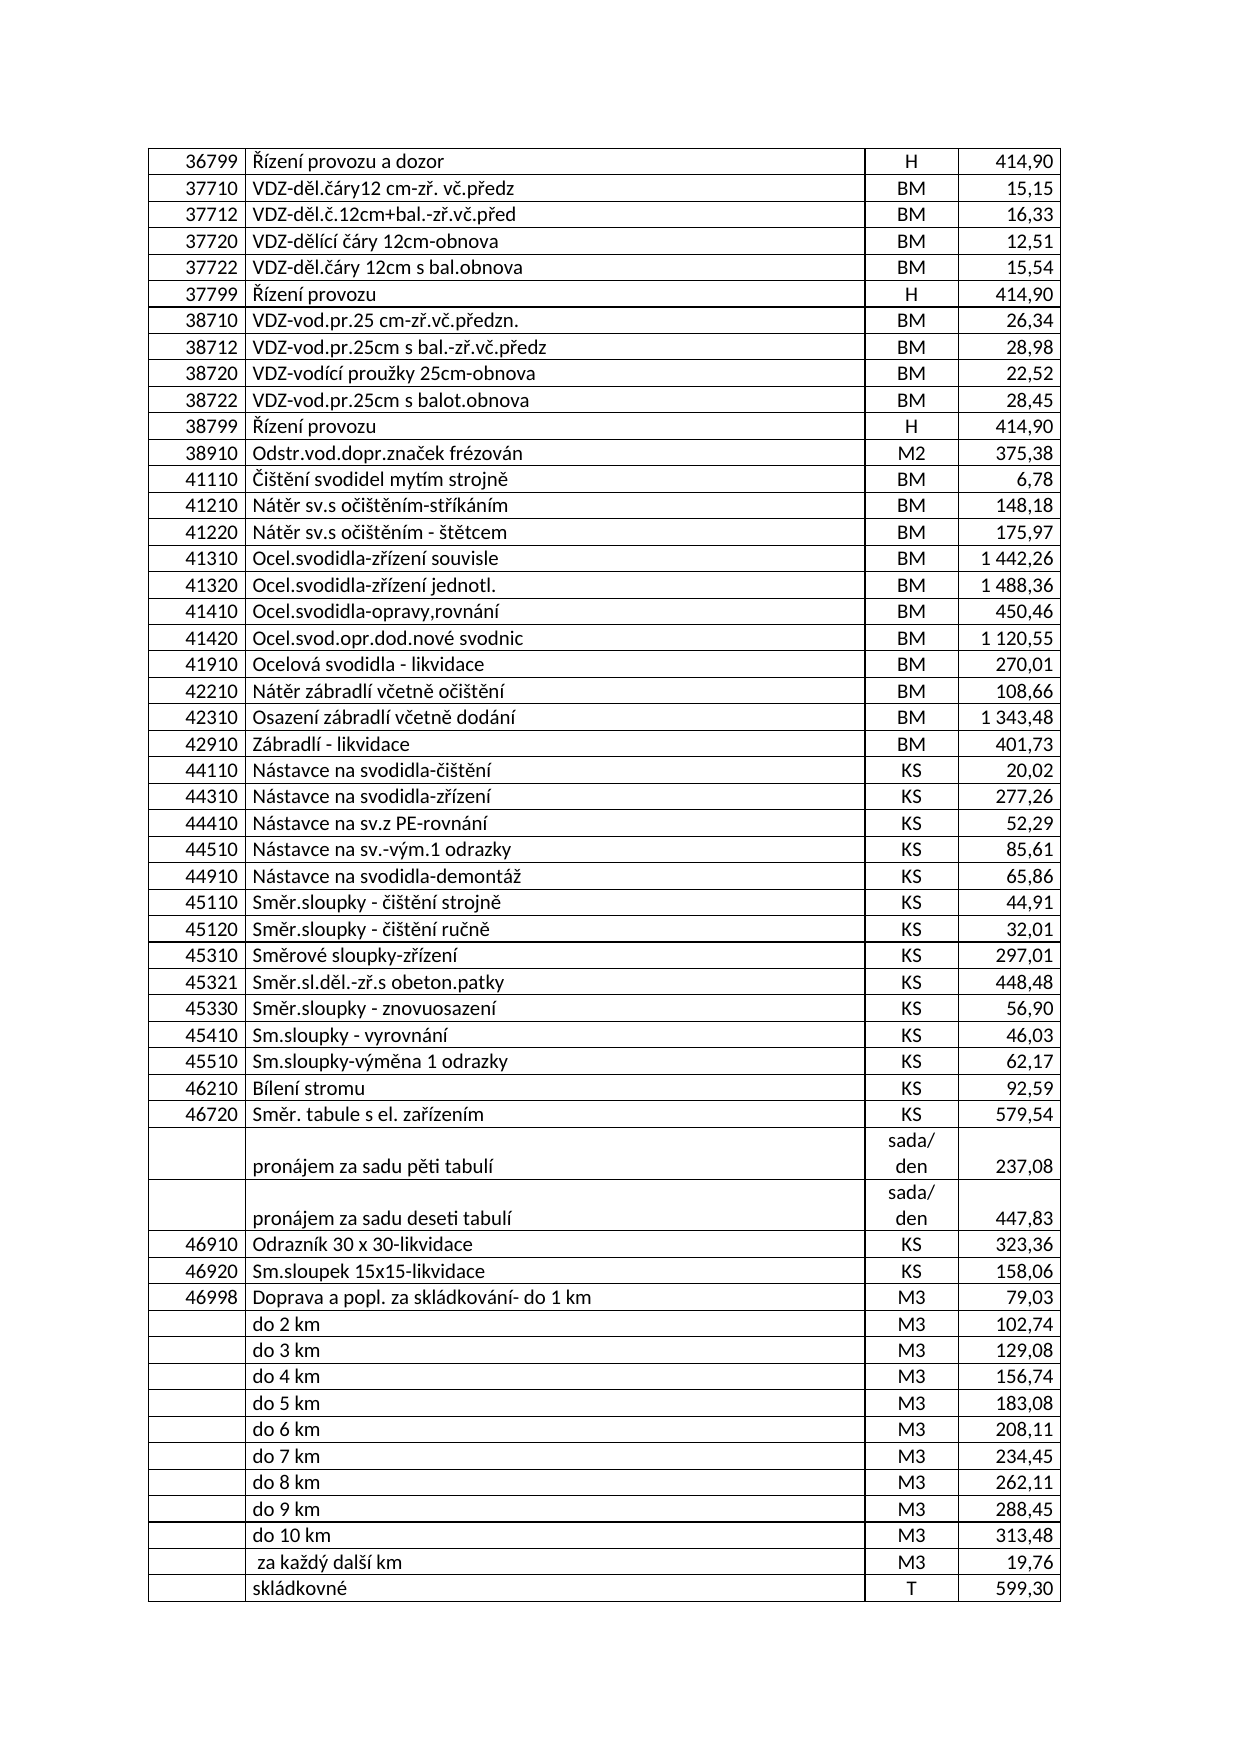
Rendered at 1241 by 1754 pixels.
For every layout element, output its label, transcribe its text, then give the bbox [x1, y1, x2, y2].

table_cell 450,46 [959, 599, 1060, 624]
table_cell do 3 km [246, 1337, 864, 1363]
table_cell 37722 [149, 255, 245, 280]
table_cell BM [866, 334, 958, 359]
table_cell Řízení provozu [246, 281, 864, 306]
table_cell 414,90 [959, 413, 1060, 439]
table_cell [149, 1549, 245, 1574]
table_cell [149, 1496, 245, 1521]
table_cell 62,17 [959, 1048, 1060, 1074]
table_cell 158,06 [959, 1258, 1060, 1283]
table_cell Nátěr sv.s očištěním-stříkáním [246, 493, 864, 518]
table_cell M3 [866, 1337, 958, 1363]
table_cell 38720 [149, 360, 245, 386]
table_cell BM [866, 387, 958, 412]
table_cell 183,08 [959, 1390, 1060, 1416]
table_cell 129,08 [959, 1337, 1060, 1363]
table_cell H [866, 281, 958, 306]
table_cell BM [866, 704, 958, 730]
table_cell BM [866, 731, 958, 756]
table_cell H [866, 149, 958, 174]
table_cell 38710 [149, 308, 245, 333]
table_cell M3 [866, 1523, 958, 1548]
table_cell 156,74 [959, 1364, 1060, 1389]
table_cell do 2 km [246, 1311, 864, 1336]
table_cell Nástavce na sv.z PE-rovnání [246, 810, 864, 836]
table_cell 1 343,48 [959, 704, 1060, 730]
table_cell Ocelová svodidla - likvidace [246, 651, 864, 677]
table_cell 208,11 [959, 1417, 1060, 1442]
table_cell 41420 [149, 625, 245, 650]
table_cell Směr.sloupky - znovuosazení [246, 995, 864, 1021]
table_cell M3 [866, 1549, 958, 1574]
table_cell KS [866, 1022, 958, 1047]
table_cell Řízení provozu a dozor [246, 149, 864, 174]
table_cell 375,38 [959, 440, 1060, 465]
table_cell BM [866, 360, 958, 386]
table_cell 44110 [149, 757, 245, 783]
table_cell BM [866, 202, 958, 227]
table_cell VDZ-dělící čáry 12cm-obnova [246, 228, 864, 253]
table_cell 148,18 [959, 493, 1060, 518]
table_cell 41320 [149, 572, 245, 597]
table_cell Osazení zábradlí včetně dodání [246, 704, 864, 730]
table_cell 28,45 [959, 387, 1060, 412]
table_cell 44310 [149, 784, 245, 809]
table_cell 37799 [149, 281, 245, 306]
table_cell 414,90 [959, 281, 1060, 306]
table_cell 42910 [149, 731, 245, 756]
table_cell 46920 [149, 1258, 245, 1283]
table_cell 45330 [149, 995, 245, 1021]
table_cell [149, 1417, 245, 1442]
table_cell BM [866, 599, 958, 624]
table_cell 52,29 [959, 810, 1060, 836]
table_cell sada/den [866, 1128, 958, 1178]
table_cell BM [866, 493, 958, 518]
table_cell 38722 [149, 387, 245, 412]
table_cell 44910 [149, 863, 245, 888]
table_cell 45310 [149, 943, 245, 968]
table_cell 401,73 [959, 731, 1060, 756]
table_cell 313,48 [959, 1523, 1060, 1548]
table_cell BM [866, 572, 958, 597]
table_cell 37720 [149, 228, 245, 253]
table_cell KS [866, 1075, 958, 1100]
table_cell [149, 1575, 245, 1601]
table_cell VDZ-děl.čáry12 cm-zř. vč.předz [246, 175, 864, 201]
table_cell BM [866, 255, 958, 280]
table_cell [149, 1311, 245, 1336]
table_cell 44410 [149, 810, 245, 836]
table_cell KS [866, 1231, 958, 1257]
table_cell BM [866, 546, 958, 571]
table_cell Ocel.svod.opr.dod.nové svodnic [246, 625, 864, 650]
table_cell 42310 [149, 704, 245, 730]
table_cell 37712 [149, 202, 245, 227]
table_cell KS [866, 810, 958, 836]
table_cell 22,52 [959, 360, 1060, 386]
table_cell BM [866, 625, 958, 650]
table_cell [149, 1364, 245, 1389]
table_cell Nástavce na svodidla-zřízení [246, 784, 864, 809]
table_cell 237,08 [959, 1128, 1060, 1178]
table_cell M2 [866, 440, 958, 465]
table_cell KS [866, 890, 958, 915]
table_cell KS [866, 863, 958, 888]
table_cell sada/den [866, 1180, 958, 1230]
table_cell 38712 [149, 334, 245, 359]
table_cell VDZ-vod.pr.25 cm-zř.vč.předzn. [246, 308, 864, 333]
table_cell 85,61 [959, 837, 1060, 862]
table_cell BM [866, 228, 958, 253]
table_cell KS [866, 995, 958, 1021]
table_cell Sm.sloupky - vyrovnání [246, 1022, 864, 1047]
table_cell 277,26 [959, 784, 1060, 809]
table_cell VDZ-děl.čáry 12cm s bal.obnova [246, 255, 864, 280]
table_cell VDZ-děl.č.12cm+bal.-zř.vč.před [246, 202, 864, 227]
table_cell KS [866, 1048, 958, 1074]
table_cell 323,36 [959, 1231, 1060, 1257]
table_cell 579,54 [959, 1101, 1060, 1127]
table_cell 20,02 [959, 757, 1060, 783]
table_cell 1 488,36 [959, 572, 1060, 597]
table_cell T [866, 1575, 958, 1601]
table_cell pronájem za sadu pěti tabulí [246, 1128, 864, 1178]
table_cell 79,03 [959, 1284, 1060, 1310]
table_cell [149, 1443, 245, 1468]
table_cell Nátěr sv.s očištěním - štětcem [246, 519, 864, 544]
table_cell Ocel.svodidla-opravy,rovnání [246, 599, 864, 624]
table_cell 26,34 [959, 308, 1060, 333]
table_cell H [866, 413, 958, 439]
table_cell BM [866, 651, 958, 677]
table_cell do 5 km [246, 1390, 864, 1416]
table_cell KS [866, 784, 958, 809]
table_cell 45110 [149, 890, 245, 915]
table_cell M3 [866, 1284, 958, 1310]
table_cell 38910 [149, 440, 245, 465]
table_cell 36799 [149, 149, 245, 174]
table_cell BM [866, 308, 958, 333]
table_cell pronájem za sadu deseti tabulí [246, 1180, 864, 1230]
table_cell 288,45 [959, 1496, 1060, 1521]
table_cell M3 [866, 1470, 958, 1495]
table_cell skládkovné [246, 1575, 864, 1601]
table_cell 46210 [149, 1075, 245, 1100]
table_cell M3 [866, 1417, 958, 1442]
table_cell BM [866, 175, 958, 201]
table_cell Směr.sloupky - čištění strojně [246, 890, 864, 915]
table_cell 42210 [149, 678, 245, 703]
table_cell [149, 1337, 245, 1363]
table_cell Nástavce na sv.-vým.1 odrazky [246, 837, 864, 862]
table_cell 45120 [149, 916, 245, 941]
table_cell 16,33 [959, 202, 1060, 227]
table_cell Směr.sloupky - čištění ručně [246, 916, 864, 941]
table_cell M3 [866, 1443, 958, 1468]
table_cell do 8 km [246, 1470, 864, 1495]
table_cell za každý další km [246, 1549, 864, 1574]
table_cell M3 [866, 1390, 958, 1416]
table_cell 65,86 [959, 863, 1060, 888]
table_cell do 4 km [246, 1364, 864, 1389]
table_cell M3 [866, 1496, 958, 1521]
table_cell [149, 1523, 245, 1548]
table_cell 1 442,26 [959, 546, 1060, 571]
table_cell KS [866, 969, 958, 994]
table_cell BM [866, 519, 958, 544]
table_cell do 6 km [246, 1417, 864, 1442]
table_cell Odstr.vod.dopr.značek frézován [246, 440, 864, 465]
table_cell KS [866, 1101, 958, 1127]
table_cell 108,66 [959, 678, 1060, 703]
table_cell Sm.sloupky-výměna 1 odrazky [246, 1048, 864, 1074]
table_cell 44510 [149, 837, 245, 862]
table_cell 41310 [149, 546, 245, 571]
table_cell 41910 [149, 651, 245, 677]
table_cell 297,01 [959, 943, 1060, 968]
table_cell 599,30 [959, 1575, 1060, 1601]
table_cell [149, 1180, 245, 1230]
table_cell Odrazník 30 x 30-likvidace [246, 1231, 864, 1257]
table_cell 15,54 [959, 255, 1060, 280]
table_cell 19,76 [959, 1549, 1060, 1574]
table_cell do 10 km [246, 1523, 864, 1548]
table_cell [149, 1390, 245, 1416]
table_cell 45410 [149, 1022, 245, 1047]
table_cell 46720 [149, 1101, 245, 1127]
table_cell do 9 km [246, 1496, 864, 1521]
table_cell 32,01 [959, 916, 1060, 941]
table_cell Doprava a popl. za skládkování- do 1 km [246, 1284, 864, 1310]
table_cell 28,98 [959, 334, 1060, 359]
table_cell [149, 1128, 245, 1178]
table_cell 45321 [149, 969, 245, 994]
table_cell do 7 km [246, 1443, 864, 1468]
table_cell BM [866, 678, 958, 703]
table_cell 41410 [149, 599, 245, 624]
table_cell KS [866, 757, 958, 783]
table_cell KS [866, 1258, 958, 1283]
table_cell Směr.sl.děl.-zř.s obeton.patky [246, 969, 864, 994]
table_cell 448,48 [959, 969, 1060, 994]
table_cell KS [866, 837, 958, 862]
table_cell Směrové sloupky-zřízení [246, 943, 864, 968]
table_cell 447,83 [959, 1180, 1060, 1230]
table_cell 1 120,55 [959, 625, 1060, 650]
table_cell Sm.sloupek 15x15-likvidace [246, 1258, 864, 1283]
table_cell BM [866, 466, 958, 492]
table_cell Zábradlí - likvidace [246, 731, 864, 756]
table_cell 46910 [149, 1231, 245, 1257]
table_cell Nástavce na svodidla-čištění [246, 757, 864, 783]
table_cell [149, 1470, 245, 1495]
table_cell 46,03 [959, 1022, 1060, 1047]
table_cell Směr. tabule s el. zařízením [246, 1101, 864, 1127]
table_cell 12,51 [959, 228, 1060, 253]
table_cell Ocel.svodidla-zřízení jednotl. [246, 572, 864, 597]
table_cell 92,59 [959, 1075, 1060, 1100]
table_cell KS [866, 916, 958, 941]
table_cell 102,74 [959, 1311, 1060, 1336]
table_cell 45510 [149, 1048, 245, 1074]
table_cell 15,15 [959, 175, 1060, 201]
table_cell 41110 [149, 466, 245, 492]
table_cell 234,45 [959, 1443, 1060, 1468]
table_cell 262,11 [959, 1470, 1060, 1495]
table_cell VDZ-vod.pr.25cm s balot.obnova [246, 387, 864, 412]
table_cell 41210 [149, 493, 245, 518]
table_cell 44,91 [959, 890, 1060, 915]
table_cell Ocel.svodidla-zřízení souvisle [246, 546, 864, 571]
table_cell Nástavce na svodidla-demontáž [246, 863, 864, 888]
table_cell 37710 [149, 175, 245, 201]
table_cell Čištění svodidel mytím strojně [246, 466, 864, 492]
table_cell 414,90 [959, 149, 1060, 174]
table_cell M3 [866, 1364, 958, 1389]
table_cell 56,90 [959, 995, 1060, 1021]
table_cell 46998 [149, 1284, 245, 1310]
table_cell 270,01 [959, 651, 1060, 677]
table_cell 41220 [149, 519, 245, 544]
table_cell Bílení stromu [246, 1075, 864, 1100]
table_cell 175,97 [959, 519, 1060, 544]
table_cell M3 [866, 1311, 958, 1336]
table_cell VDZ-vodící proužky 25cm-obnova [246, 360, 864, 386]
table_cell Nátěr zábradlí včetně očištění [246, 678, 864, 703]
table_cell 6,78 [959, 466, 1060, 492]
table_cell 38799 [149, 413, 245, 439]
table_cell Řízení provozu [246, 413, 864, 439]
table_cell VDZ-vod.pr.25cm s bal.-zř.vč.předz [246, 334, 864, 359]
table_cell KS [866, 943, 958, 968]
